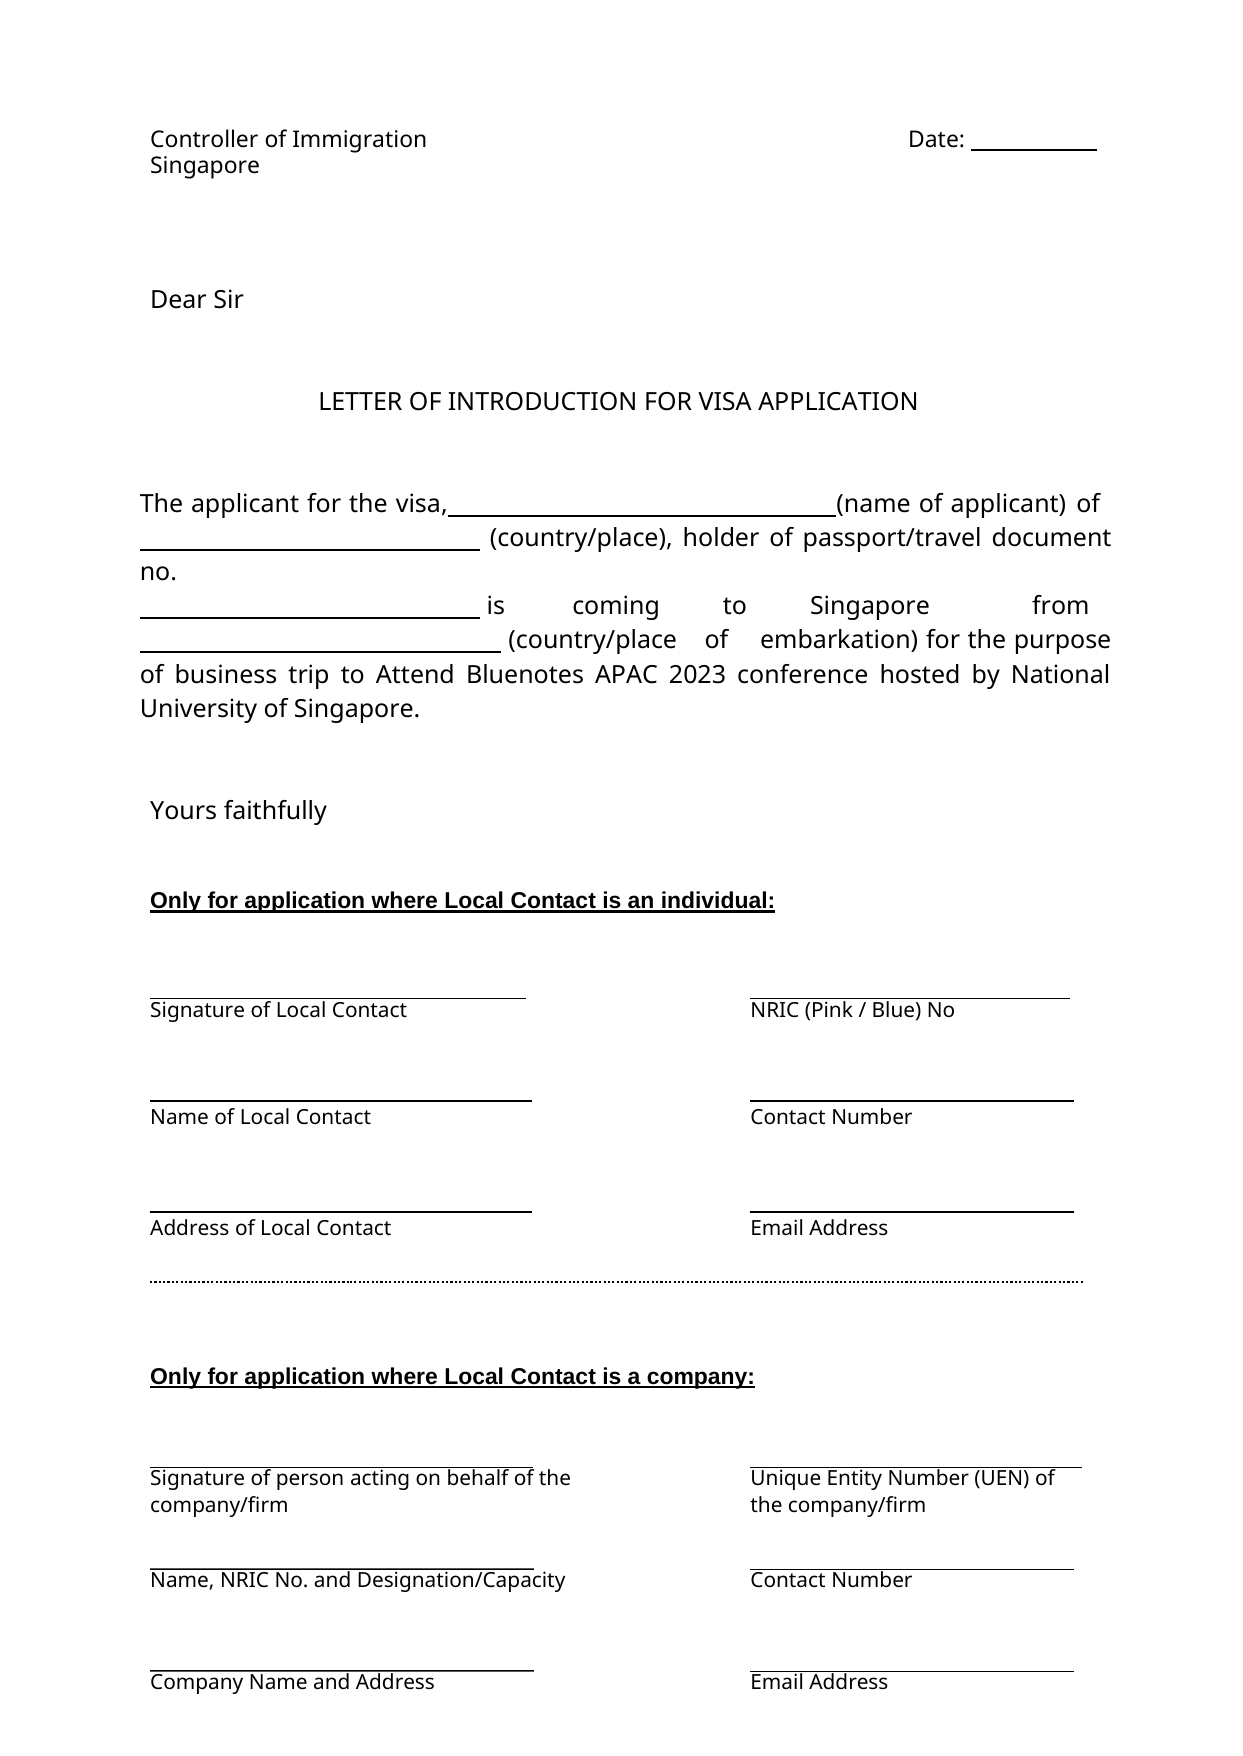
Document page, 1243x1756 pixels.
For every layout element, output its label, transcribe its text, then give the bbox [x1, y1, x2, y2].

text LETTER OF INTRODUCTION FOR VISA APPLICATION [301, 384, 936, 418]
text Singapore [150, 153, 1111, 179]
text Yours faithfully [150, 792, 1111, 827]
text Signature of person acting on behalf of the Unique Entity Number (UEN) of [150, 1463, 1111, 1490]
text The applicant for the visa, (name of applicant) of [139, 486, 1111, 520]
text Address of Local Contact Email Address [150, 1211, 1111, 1241]
text Company Name and Address Email Address [150, 1669, 1111, 1694]
text Only for application where Local Contact is an individual: [150, 887, 1111, 914]
text Only for application where Local Contact is a company: [150, 1363, 1111, 1389]
text Signature of Local Contact NRIC (Pink / Blue) No [150, 994, 1111, 1021]
text Dear Sir [150, 281, 1111, 316]
text company/firm the company/firm [150, 1490, 1111, 1518]
text is coming to Singapore from [139, 588, 1111, 622]
text Name of Local Contact Contact Number [150, 1099, 1111, 1130]
text Controller of Immigration Date: [150, 126, 1111, 153]
text (country/place of embarkation) for the purpose of business trip to Attend Bluenotes APAC 2023 conference hosted by National University of Singapore. [139, 622, 1111, 724]
text Name, NRIC No. and Designation/Capacity Contact Number [150, 1567, 1111, 1592]
text (country/place), holder of passport/travel document no. [139, 520, 1111, 588]
